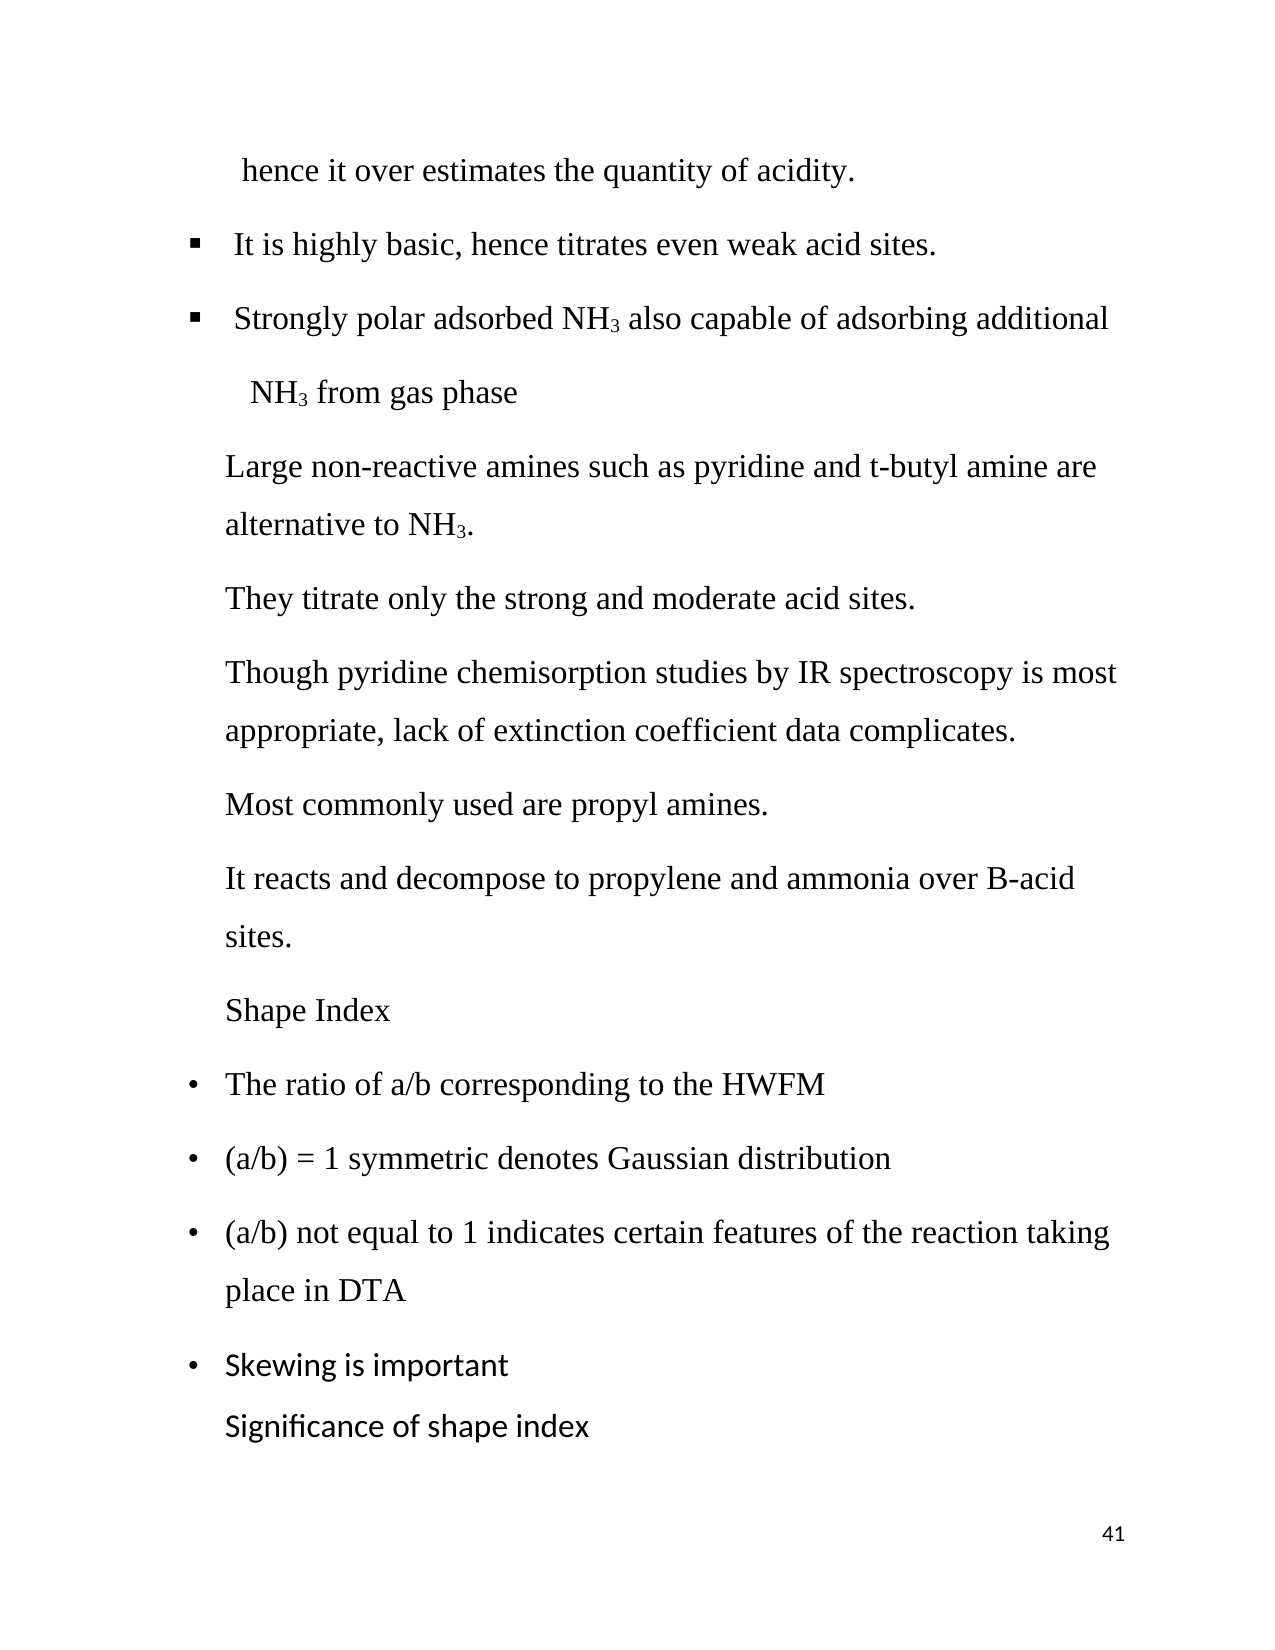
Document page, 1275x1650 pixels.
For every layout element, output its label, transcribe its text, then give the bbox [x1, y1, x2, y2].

list Skewing is important [187, 1344, 1125, 1385]
list (a/b) not equal to 1 indicates certain features of the reaction taking place in DTA [187, 1212, 1125, 1308]
list (a/b) = 1 symmetric denotes Gaussian distribution [187, 1138, 1125, 1177]
text Shape Index [225, 990, 1125, 1028]
list It is highly basic, hence titrates even weak acid sites. [187, 224, 1125, 262]
text They titrate only the strong and moderate acid sites. [225, 578, 1125, 617]
text It reacts and decompose to propylene and ammonia over B-acid sites. [225, 858, 1125, 954]
list Significance of shape index [225, 1405, 1125, 1446]
text Though pyridine chemisorption studies by IR spectroscopy is most appropriate, lack of extinction coefficient data complicates. [225, 652, 1125, 748]
text Most commonly used are propyl amines. [225, 784, 1125, 822]
text NH3 from gas phase [225, 372, 1125, 411]
text hence it over estimates the quantity of acidity. [225, 150, 1125, 188]
list The ratio of a/b corresponding to the HWFM [187, 1064, 1125, 1102]
list Strongly polar adsorbed NH3 also capable of adsorbing additional [187, 298, 1125, 337]
text Large non-reactive amines such as pyridine and t-butyl amine are alternative to NH3. [225, 447, 1125, 542]
